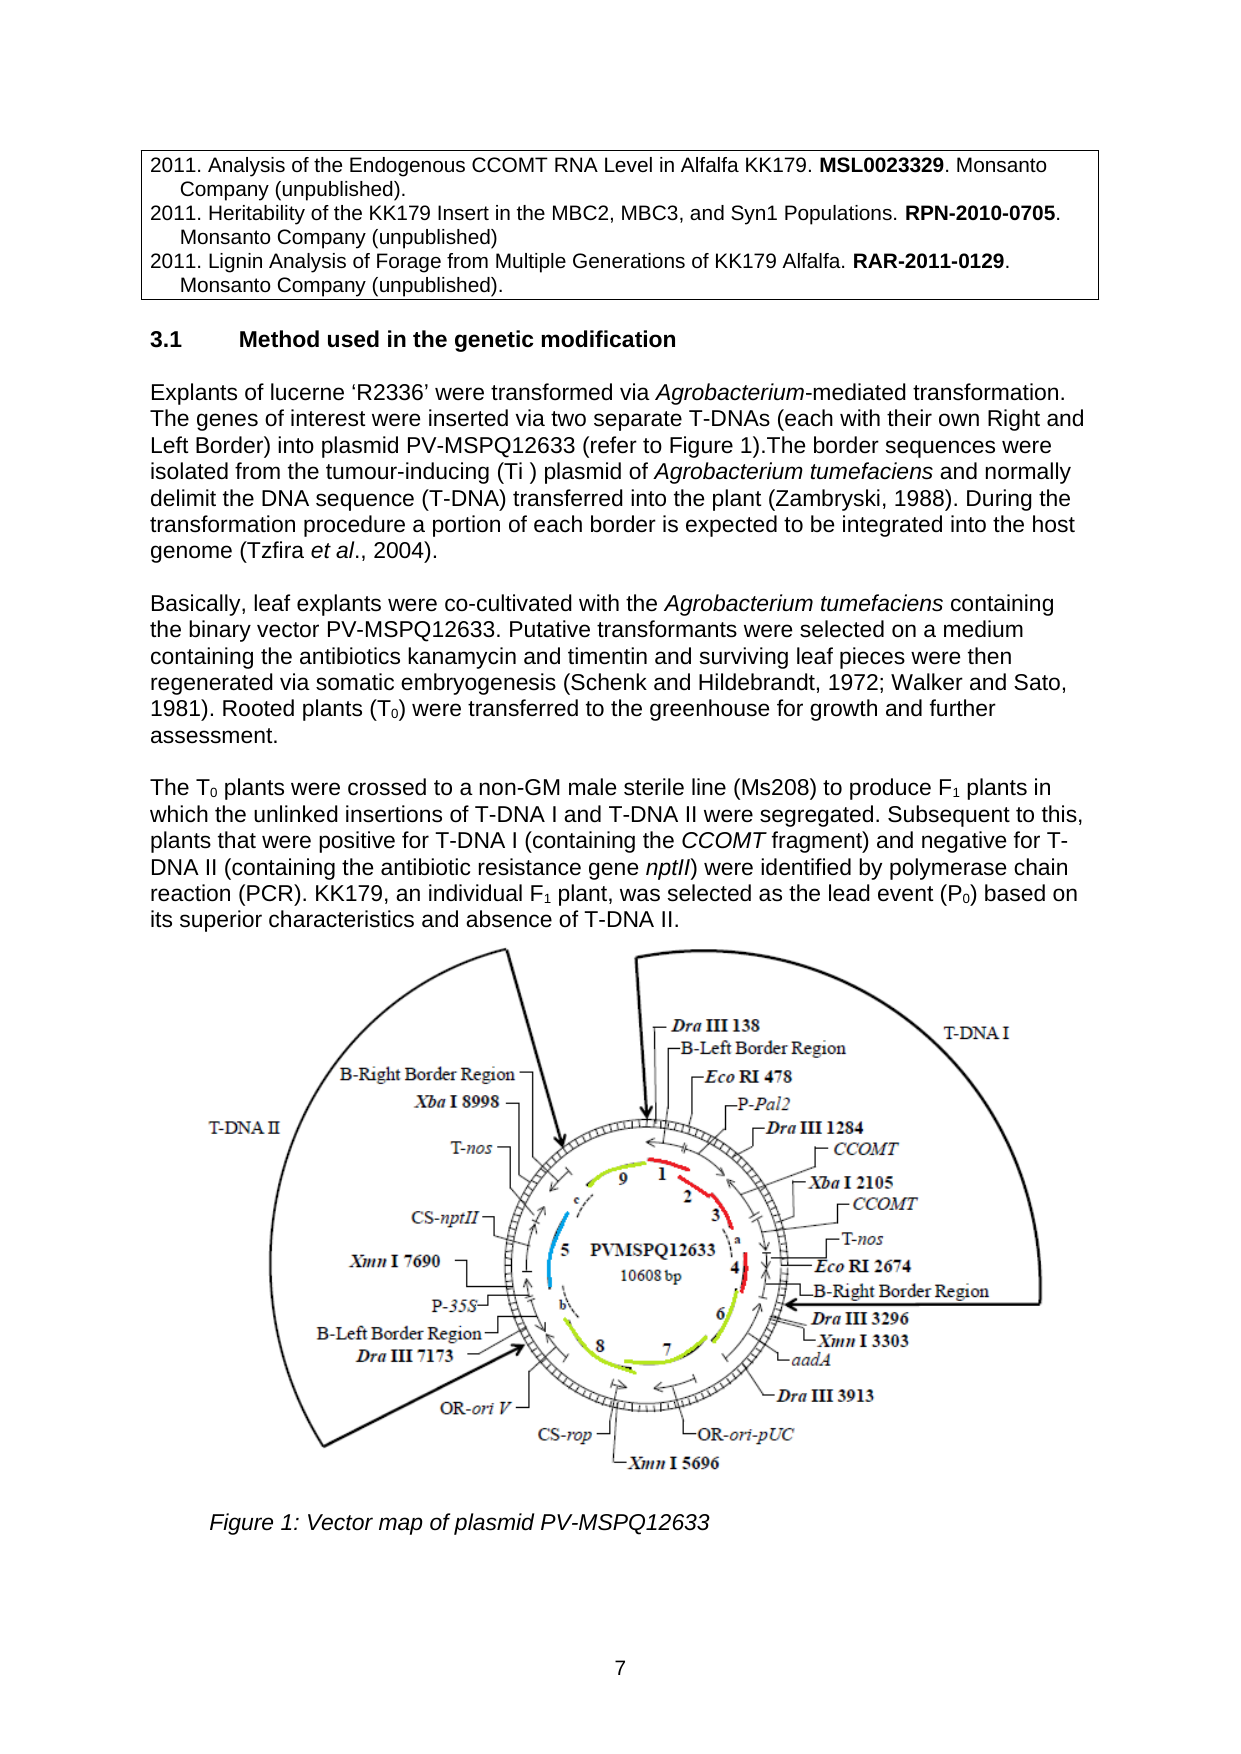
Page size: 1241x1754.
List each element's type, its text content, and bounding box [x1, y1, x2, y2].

subtitle Method used in the genetic modification [150, 326, 1090, 353]
text 2011. Heritability of the KK179 Insert in the MBC2, MBC3, and Syn1 Populations. RPN-2010-0705. Monsanto Company (unpublished) [150, 201, 1090, 246]
text 2011. Lignin Analysis of Forage from Multiple Generations of KK179 Alfalfa. RAR-2011-0129. Monsanto Company (unpublished). [142, 246, 1098, 299]
text 2011. Analysis of the Endogenous CCOMT RNA Level in Alfalfa KK179. MSL0023329. Monsanto Company (unpublished). [142, 151, 1098, 201]
text The T0 plants were crossed to a non-GM male sterile line (Ms208) to produce F1 plants in which the unlinked insertions of T-DNA I and T-DNA II were segregated. Subsequent to this, plants that were positive for T-DNA I (containing the CCOMT fragment) and negative for T-DNA II (containing the antibiotic resistance gene nptII) were identified by polymerase chain reaction (PCR). KK179, an individual F1 plant, was selected as the lead event (P0) based on its superior characteristics and absence of T-DNA II. [150, 774, 1090, 932]
picture [185, 932, 1056, 1483]
text Figure 1: Vector map of plasmid PV-MSPQ12633 [209, 1509, 1090, 1536]
text Explants of lucerne ‘R2336’ were transformed via Agrobacterium-mediated transformation. The genes of interest were inserted via two separate T-DNAs (each with their own Right and Left Border) into plasmid PV-MSPQ12633 (refer to Figure 1).The border sequences were isolated from the tumour-inducing (Ti ) plasmid of Agrobacterium tumefaciens and normally delimit the DNA sequence (T-DNA) transferred into the plant (Zambryski, 1988). During the transformation procedure a portion of each border is expected to be integrated into the host genome (Tzfira et al., 2004). [150, 379, 1090, 563]
text Basically, leaf explants were co-cultivated with the Agrobacterium tumefaciens containing the binary vector PV-MSPQ12633. Putative transformants were selected on a medium containing the antibiotics kanamycin and timentin and surviving leaf pieces were then regenerated via somatic embryogenesis (Schenk and Hildebrandt, 1972; Walker and Sato, 1981). Rooted plants (T0) were transferred to the greenhouse for growth and further assessment. [150, 590, 1090, 748]
